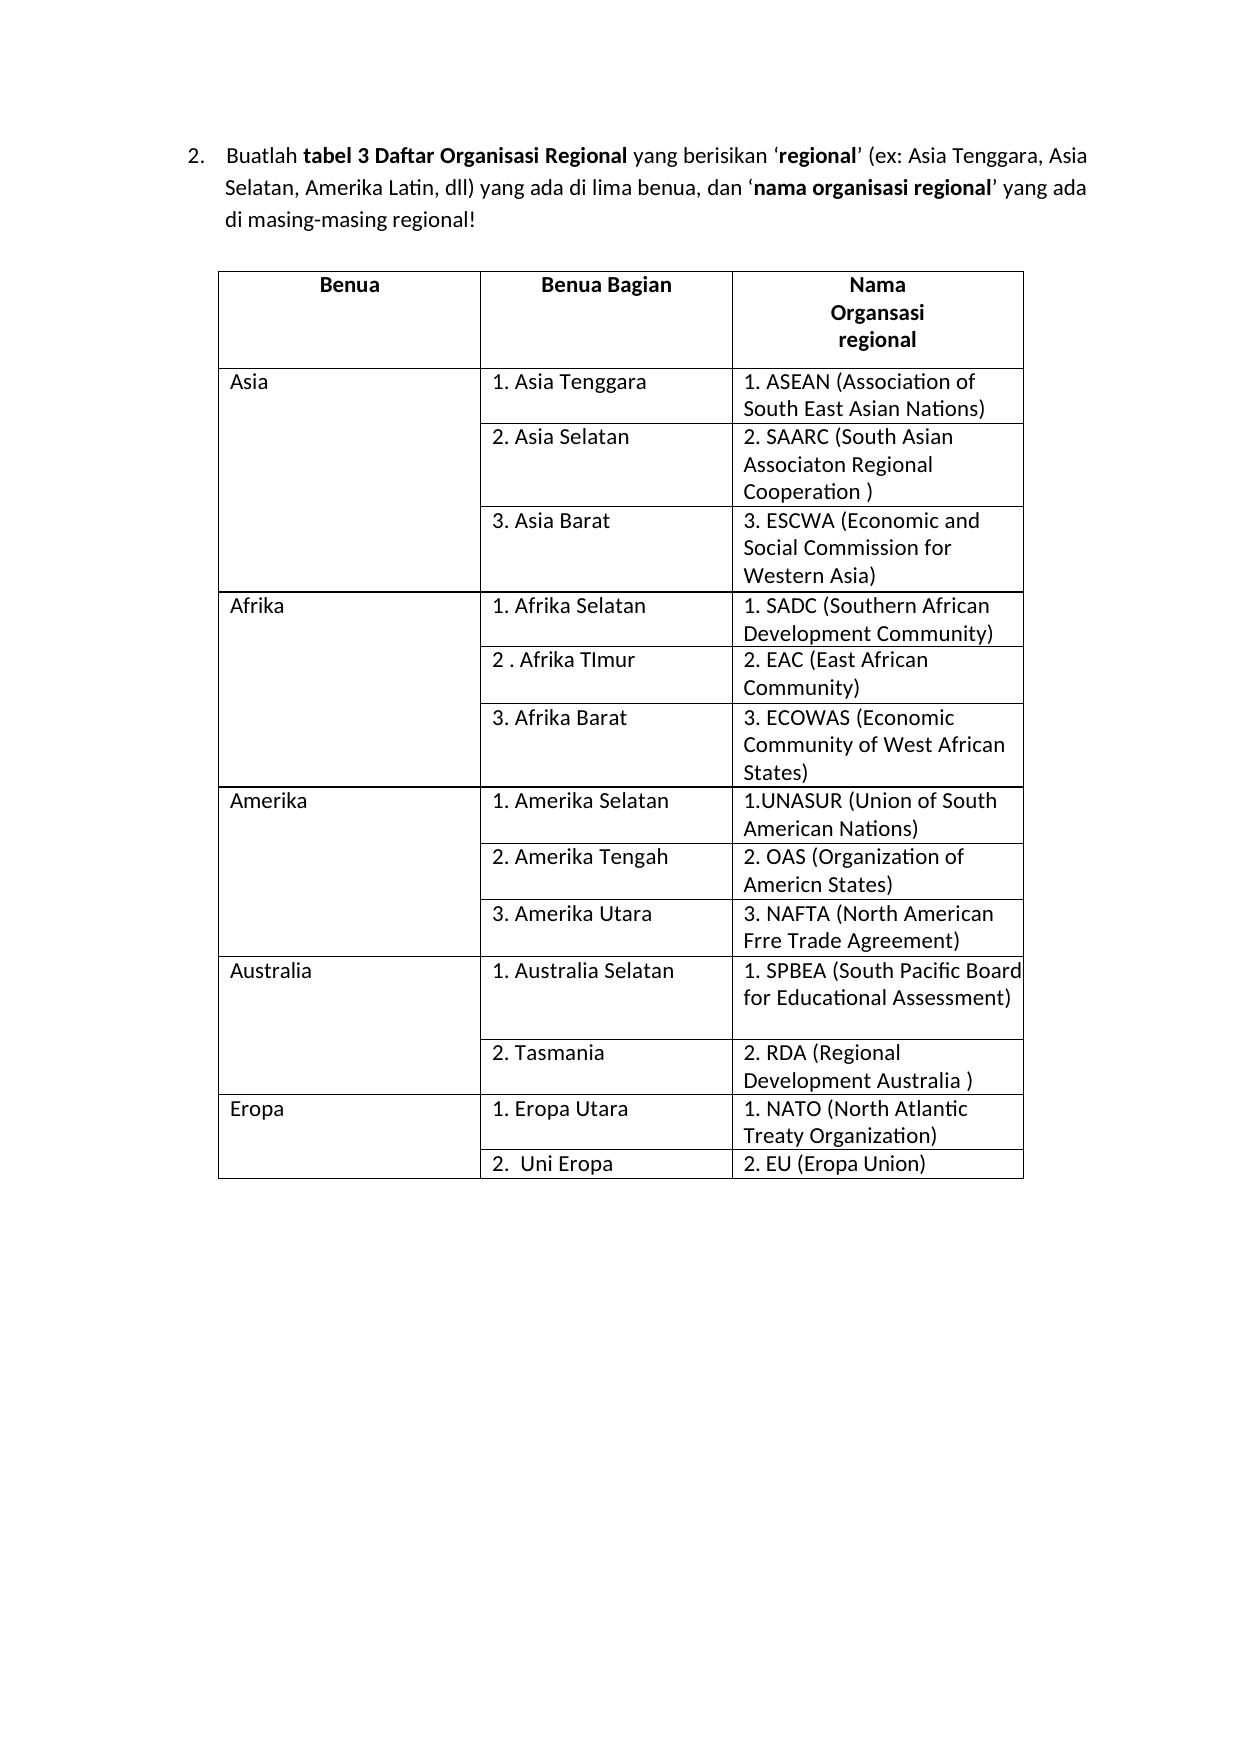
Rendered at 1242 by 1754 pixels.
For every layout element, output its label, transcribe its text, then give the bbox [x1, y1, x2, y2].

table_cell 1. Afrika Selatan [481, 593, 732, 646]
table_cell Asia [219, 369, 480, 591]
table_cell 2. SAARC (South Asian Associaton Regional Cooperation ) [733, 424, 1023, 506]
table_cell 2 . Afrika TImur [481, 647, 732, 703]
table_cell 1. Amerika Selatan [481, 788, 732, 843]
text 2. Buatlah tabel 3 Daftar Organisasi Regional yang berisikan ‘regional’ (ex: Asia Tenggara, Asia Selatan, Amerika Latin, dll) yang ada di lima benua, dan ‘nama organisasi regional’ yang ada di masing-masing regional! [187, 142, 1088, 233]
table_cell 2. Tasmania [481, 1040, 732, 1094]
table_cell 2. Asia Selatan [481, 424, 732, 506]
table_cell 2. RDA (Regional Development Australia ) [733, 1040, 1023, 1094]
table_cell 1. Australia Selatan [481, 957, 732, 1039]
table_cell 2. Uni Eropa [481, 1150, 732, 1178]
table_header Benua [219, 272, 480, 367]
table_cell Afrika [219, 593, 480, 786]
table_cell 1. SADC (Southern African Development Community) [733, 593, 1023, 646]
table_cell 1. Asia Tenggara [481, 369, 732, 423]
table_cell Australia [219, 957, 480, 1094]
table_cell 3. ECOWAS (Economic Community of West African States) [733, 704, 1023, 786]
table_cell 1. Eropa Utara [481, 1095, 732, 1149]
table_cell 2. Amerika Tengah [481, 844, 732, 899]
table_header Benua Bagian [481, 272, 732, 367]
table_cell 1. NATO (North Atlantic Treaty Organization) [733, 1095, 1023, 1149]
table_cell 1. ASEAN (Association of South East Asian Nations) [733, 369, 1023, 423]
table_cell 3. NAFTA (North American Frre Trade Agreement) [733, 900, 1023, 956]
table_cell 3. Afrika Barat [481, 704, 732, 786]
table_header Nama Organsasi regional [733, 272, 1023, 367]
table_cell 2. EAC (East African Community) [733, 647, 1023, 703]
table_cell 1.UNASUR (Union of South American Nations) [733, 788, 1023, 843]
table_cell 3. ESCWA (Economic and Social Commission for Western Asia) [733, 507, 1023, 591]
table_cell 3. Amerika Utara [481, 900, 732, 956]
table_cell Eropa [219, 1095, 480, 1178]
table_cell 2. OAS (Organization of Americn States) [733, 844, 1023, 899]
table_cell 2. EU (Eropa Union) [733, 1150, 1023, 1178]
table_cell 1. SPBEA (South Pacific Board for Educational Assessment) [733, 957, 1023, 1039]
table_cell 3. Asia Barat [481, 507, 732, 591]
table_cell Amerika [219, 788, 480, 956]
